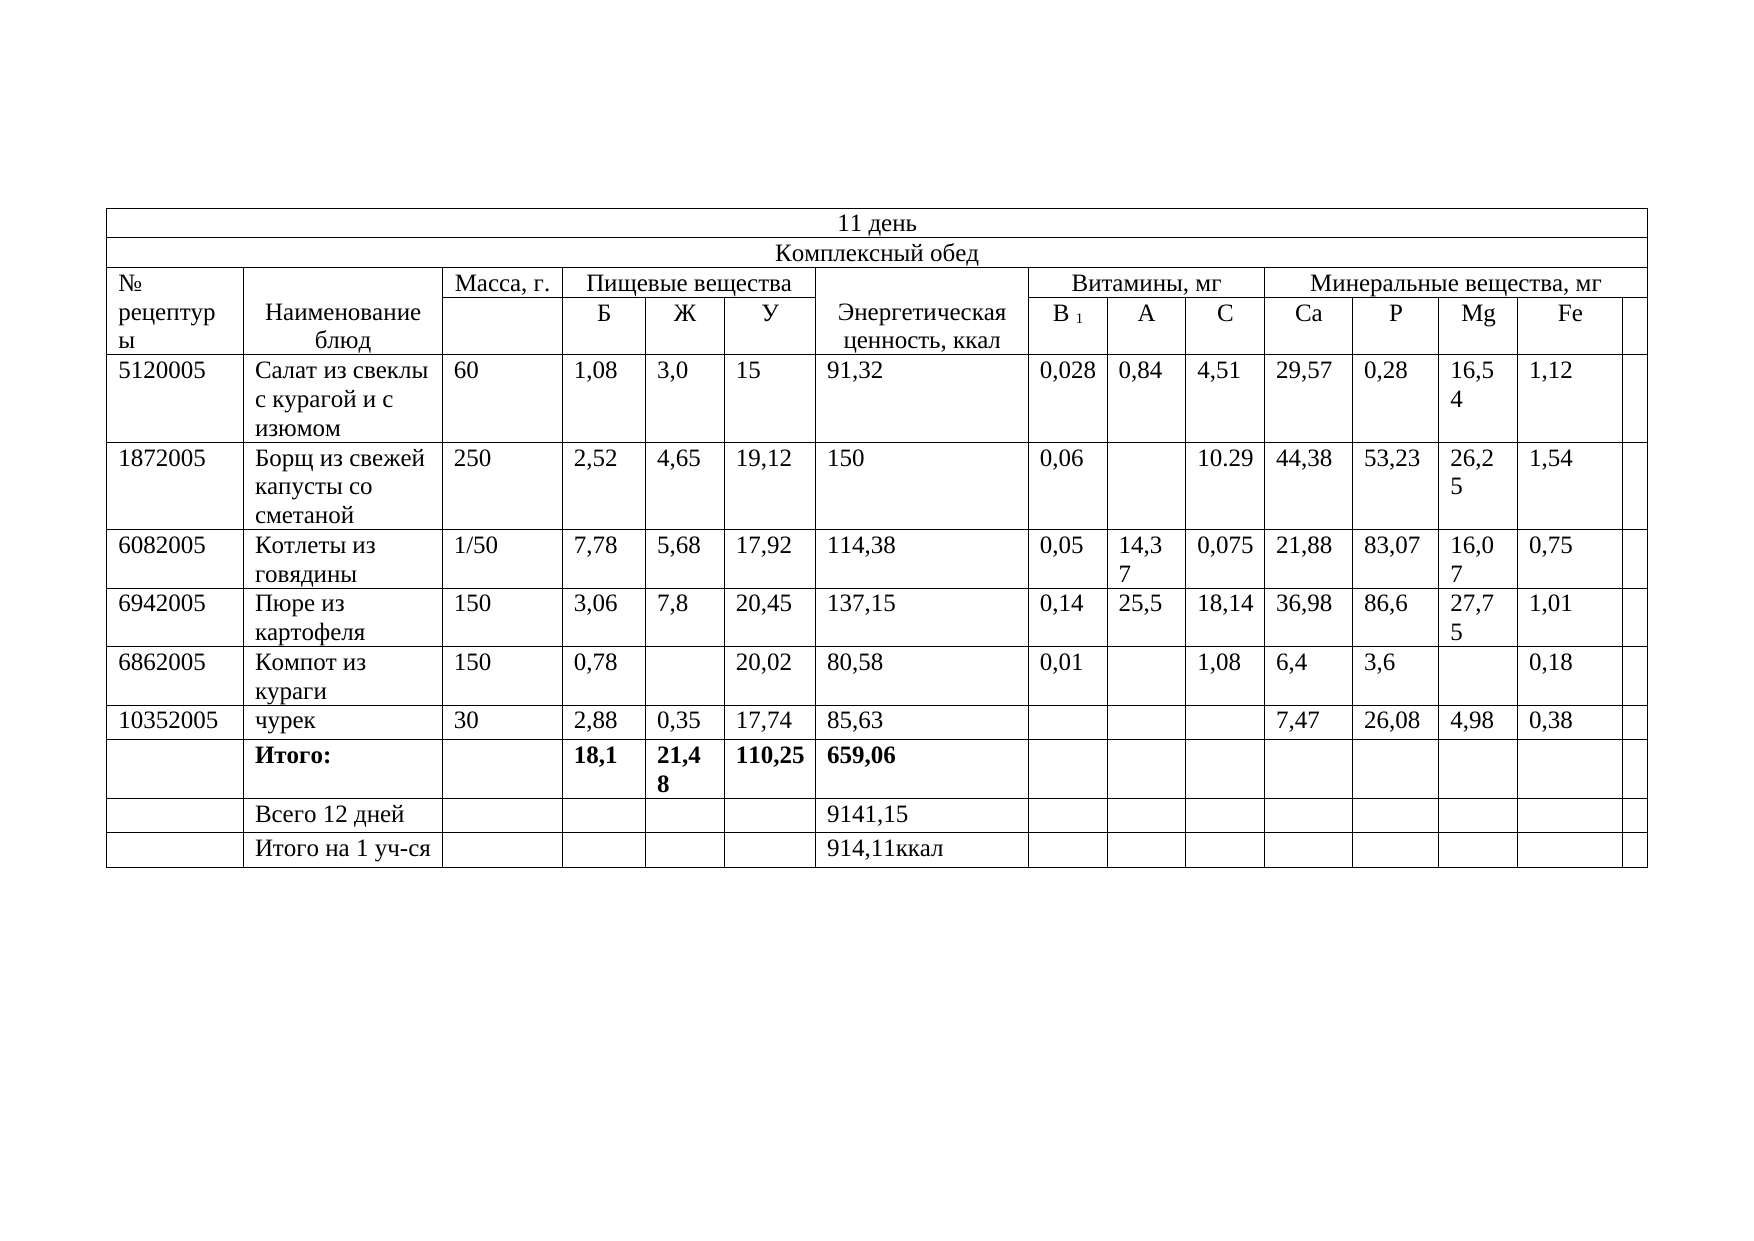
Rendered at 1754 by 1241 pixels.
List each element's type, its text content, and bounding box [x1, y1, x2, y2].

table_cell 17,74 [725, 706, 815, 739]
table_cell 4,51 [1186, 355, 1264, 442]
table_cell 3,6 [1353, 647, 1438, 704]
table_cell 1,12 [1518, 355, 1622, 442]
table_cell [1439, 833, 1517, 867]
table_cell 53,23 [1353, 443, 1438, 529]
table_cell 1,01 [1518, 589, 1622, 646]
table_cell [1265, 799, 1352, 832]
table_cell 18,14 [1186, 589, 1264, 646]
table_cell [1029, 706, 1107, 739]
table_cell [563, 799, 645, 832]
table_cell 60 [443, 355, 562, 442]
table_cell 19,12 [725, 443, 815, 529]
table_cell Борщ из свежей капусты со сметаной [244, 443, 442, 529]
table_cell 2,88 [563, 706, 645, 739]
table_cell 10352005 [107, 706, 243, 739]
table_header 11 день [107, 209, 1647, 237]
table_cell 9141,15 [816, 799, 1028, 832]
table_cell Салат из свеклы с курагой и с изюмом [244, 355, 442, 442]
table_cell 27,75 [1439, 589, 1517, 646]
table_cell 4,98 [1439, 706, 1517, 739]
table_cell [1186, 706, 1264, 739]
table_cell 0,35 [646, 706, 724, 739]
table_cell Комплексный обед [107, 238, 1647, 267]
table_cell С [1186, 298, 1264, 354]
table_cell [1623, 833, 1647, 867]
table_cell Минеральные вещества, мг [1265, 268, 1647, 297]
table_cell 1,08 [563, 355, 645, 442]
table_cell 0,06 [1029, 443, 1107, 529]
table_cell [1623, 589, 1647, 646]
table_cell [1439, 799, 1517, 832]
table_cell [1029, 833, 1107, 867]
table_cell 0,075 [1186, 530, 1264, 587]
table_cell 150 [443, 647, 562, 704]
table_cell 10.29 [1186, 443, 1264, 529]
table_cell 26,08 [1353, 706, 1438, 739]
table_cell [1108, 799, 1185, 832]
table_cell 0,38 [1518, 706, 1622, 739]
table_cell 25,5 [1108, 589, 1185, 646]
table_cell [646, 833, 724, 867]
table_cell 6,4 [1265, 647, 1352, 704]
table_cell 1,08 [1186, 647, 1264, 704]
table_cell 1/50 [443, 530, 562, 587]
table_cell 83,07 [1353, 530, 1438, 587]
table_cell 26,25 [1439, 443, 1517, 529]
table_cell Масса, г. [443, 268, 562, 297]
table_cell 17,92 [725, 530, 815, 587]
table_cell [443, 740, 562, 798]
table_cell [1108, 740, 1185, 798]
table_cell [725, 833, 815, 867]
table_cell 1,54 [1518, 443, 1622, 529]
table_cell [107, 799, 243, 832]
table_cell 14,37 [1108, 530, 1185, 587]
table_cell Наименование блюд [244, 268, 442, 354]
table_cell 6942005 [107, 589, 243, 646]
table_cell 4,65 [646, 443, 724, 529]
table_cell 29,57 [1265, 355, 1352, 442]
table_cell [1623, 799, 1647, 832]
table_cell Энергетическая ценность, ккал [816, 268, 1028, 354]
table_cell 7,8 [646, 589, 724, 646]
table_cell 150 [816, 443, 1028, 529]
table_cell 5120005 [107, 355, 243, 442]
table_cell Итого на 1 уч-ся [244, 833, 442, 867]
table_cell 6082005 [107, 530, 243, 587]
table_cell 85,63 [816, 706, 1028, 739]
table_cell Р [1353, 298, 1438, 354]
table_cell 0,14 [1029, 589, 1107, 646]
table_cell [1518, 740, 1622, 798]
table_cell 18,1 [563, 740, 645, 798]
table_cell 16,54 [1439, 355, 1517, 442]
table_cell 21,88 [1265, 530, 1352, 587]
table_cell [1439, 647, 1517, 704]
table_cell [1353, 833, 1438, 867]
table_cell 0,84 [1108, 355, 1185, 442]
table_cell Са [1265, 298, 1352, 354]
table_cell [1623, 530, 1647, 587]
table_cell 137,15 [816, 589, 1028, 646]
table_cell 6862005 [107, 647, 243, 704]
table_cell 20,02 [725, 647, 815, 704]
table_cell Итого: [244, 740, 442, 798]
table_cell 16,07 [1439, 530, 1517, 587]
table_cell 0,01 [1029, 647, 1107, 704]
table_cell Ж [646, 298, 724, 354]
table_cell 44,38 [1265, 443, 1352, 529]
table_cell 0,78 [563, 647, 645, 704]
table_cell Пищевые вещества [563, 268, 815, 297]
table_cell 659,06 [816, 740, 1028, 798]
table_cell [646, 647, 724, 704]
table_cell Витамины, мг [1029, 268, 1264, 297]
table_cell 150 [443, 589, 562, 646]
table_cell 914,11ккал [816, 833, 1028, 867]
table_cell Всего 12 дней [244, 799, 442, 832]
table_cell [725, 799, 815, 832]
table_cell 30 [443, 706, 562, 739]
table_cell [1265, 740, 1352, 798]
table_cell 5,68 [646, 530, 724, 587]
table_cell 20,45 [725, 589, 815, 646]
table_cell В 1 [1029, 298, 1107, 354]
table_cell [1108, 833, 1185, 867]
table_cell Б [563, 298, 645, 354]
table_cell № рецептуры [107, 268, 243, 354]
table_cell [1029, 740, 1107, 798]
table_cell Котлеты из говядины [244, 530, 442, 587]
table_cell [563, 833, 645, 867]
table_cell 0,75 [1518, 530, 1622, 587]
table_cell [1623, 298, 1647, 354]
table_cell [1108, 647, 1185, 704]
table_cell 91,32 [816, 355, 1028, 442]
table_cell [1518, 833, 1622, 867]
table_cell 0,028 [1029, 355, 1107, 442]
table_cell [1623, 740, 1647, 798]
table_cell 110,25 [725, 740, 815, 798]
table_cell 15 [725, 355, 815, 442]
table_cell 0,18 [1518, 647, 1622, 704]
table_cell [1029, 799, 1107, 832]
table_cell чурек [244, 706, 442, 739]
table_cell [1623, 647, 1647, 704]
table_cell [1265, 833, 1352, 867]
table_cell [443, 833, 562, 867]
table_cell [1623, 443, 1647, 529]
table_cell [107, 740, 243, 798]
table_cell Fe [1518, 298, 1622, 354]
table_cell [1439, 740, 1517, 798]
table_cell [107, 833, 243, 867]
table_cell [1186, 833, 1264, 867]
table_cell 0,28 [1353, 355, 1438, 442]
table_cell 2,52 [563, 443, 645, 529]
table_cell [1353, 799, 1438, 832]
table_cell 7,78 [563, 530, 645, 587]
table_cell Пюре из картофеля [244, 589, 442, 646]
table_cell [1518, 799, 1622, 832]
table_cell [1186, 799, 1264, 832]
table_cell 0,05 [1029, 530, 1107, 587]
table_cell [1353, 740, 1438, 798]
table_cell [1186, 740, 1264, 798]
table_cell А [1108, 298, 1185, 354]
table_cell [1108, 706, 1185, 739]
table_cell 114,38 [816, 530, 1028, 587]
table_cell [443, 799, 562, 832]
table_cell 86,6 [1353, 589, 1438, 646]
table_cell 7,47 [1265, 706, 1352, 739]
table_cell 1872005 [107, 443, 243, 529]
table_cell 3,0 [646, 355, 724, 442]
table_cell [646, 799, 724, 832]
table_cell 36,98 [1265, 589, 1352, 646]
table_cell Компот из кураги [244, 647, 442, 704]
table_cell [1623, 706, 1647, 739]
table_cell [1108, 443, 1185, 529]
table_cell [443, 298, 562, 354]
table_cell У [725, 298, 815, 354]
table_cell Mg [1439, 298, 1517, 354]
table_cell [1623, 355, 1647, 442]
table_cell 80,58 [816, 647, 1028, 704]
table_cell 250 [443, 443, 562, 529]
table_cell 3,06 [563, 589, 645, 646]
table_cell 21,48 [646, 740, 724, 798]
